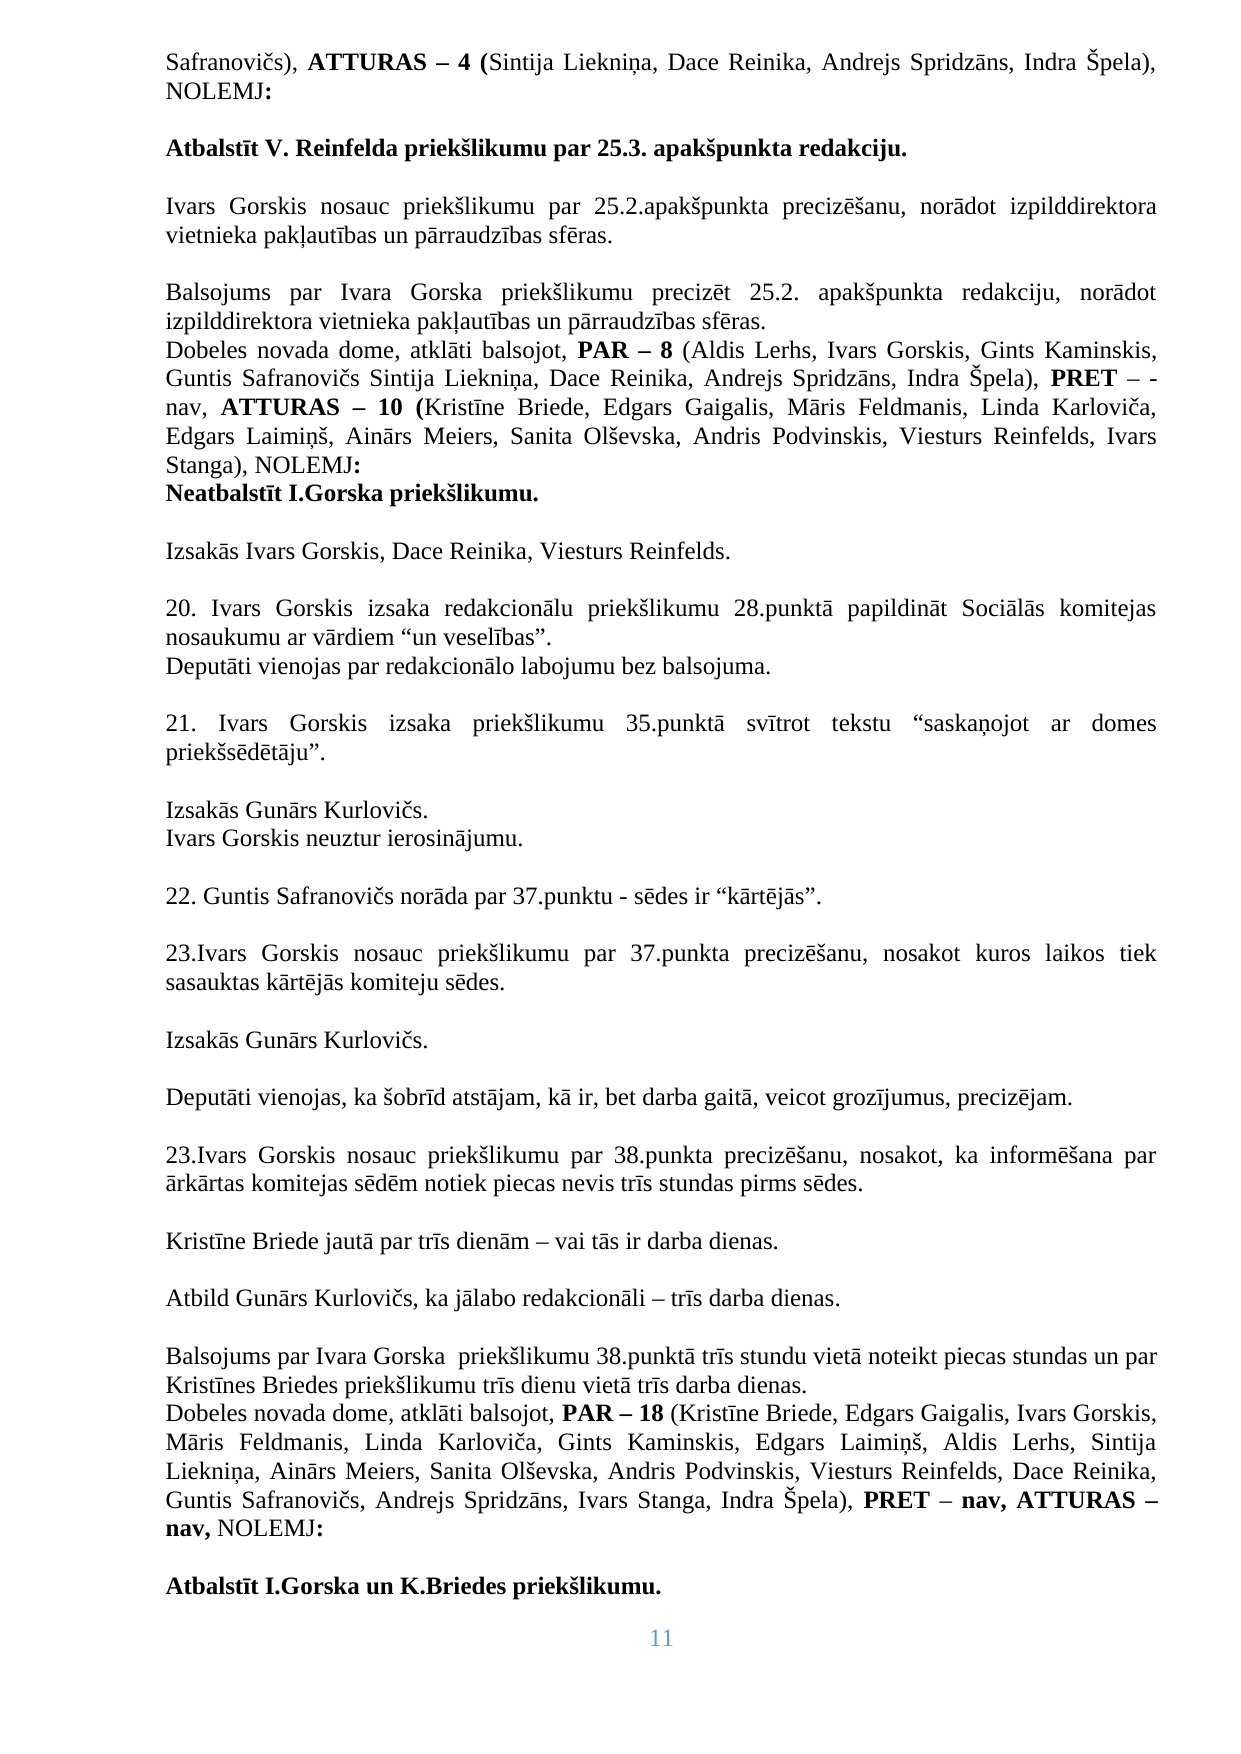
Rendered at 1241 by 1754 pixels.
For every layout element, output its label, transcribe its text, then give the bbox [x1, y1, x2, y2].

text Atbild Gunārs Kurlovičs, ka jālabo redakcionāli – trīs darba dienas. [165, 1283, 1157, 1312]
text Dobeles novada dome, atklāti balsojot, PAR – 8 (Aldis Lerhs, Ivars Gorskis, Gints Kaminskis, Guntis Safranovičs Sintija Liekniņa, Dace Reinika, Andrejs Spridzāns, Indra Špela), PRET – - nav, ATTURAS – 10 (Kristīne Briede, Edgars Gaigalis, Māris Feldmanis, Linda Karloviča, Edgars Laimiņš, Ainārs Meiers, Sanita Olševska, Andris Podvinskis, Viesturs Reinfelds, Ivars Stanga), NOLEMJ: [165, 335, 1157, 478]
text Ivars Gorskis neuztur ierosinājumu. [165, 823, 1157, 852]
text Izsakās Gunārs Kurlovičs. [165, 795, 1157, 823]
text 21. Ivars Gorskis izsaka priekšlikumu 35.punktā svītrot tekstu “saskaņojot ar domes priekšsēdētāju”. [165, 708, 1157, 766]
text Kristīne Briede jautā par trīs dienām – vai tās ir darba dienas. [165, 1226, 1157, 1255]
text Izsakās Ivars Gorskis, Dace Reinika, Viesturs Reinfelds. [165, 536, 1157, 565]
text Atbalstīt V. Reinfelda priekšlikumu par 25.3. apakšpunkta redakciju. [165, 133, 1157, 162]
text Izsakās Gunārs Kurlovičs. [165, 1025, 1157, 1053]
text Neatbalstīt I.Gorska priekšlikumu. [165, 478, 1157, 507]
text 20. Ivars Gorskis izsaka redakcionālu priekšlikumu 28.punktā papildināt Sociālās komitejas nosaukumu ar vārdiem “un veselības”. [165, 593, 1157, 651]
text Ivars Gorskis nosauc priekšlikumu par 25.2.apakšpunkta precizēšanu, norādot izpilddirektora vietnieka pakļautības un pārraudzības sfēras. [165, 191, 1157, 248]
text Balsojums par Ivara Gorska priekšlikumu precizēt 25.2. apakšpunkta redakciju, norādot izpilddirektora vietnieka pakļautības un pārraudzības sfēras. [165, 277, 1157, 335]
text 23.Ivars Gorskis nosauc priekšlikumu par 37.punkta precizēšanu, nosakot kuros laikos tiek sasauktas kārtējās komiteju sēdes. [165, 938, 1157, 996]
text 23.Ivars Gorskis nosauc priekšlikumu par 38.punkta precizēšanu, nosakot, ka informēšana par ārkārtas komitejas sēdēm notiek piecas nevis trīs stundas pirms sēdes. [165, 1140, 1157, 1197]
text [165, 47, 1157, 105]
text Atbalstīt I.Gorska un K.Briedes priekšlikumu. [165, 1571, 1157, 1600]
text 22. Guntis Safranovičs norāda par 37.punktu - sēdes ir “kārtējās”. [165, 881, 1157, 910]
text Deputāti vienojas par redakcionālo labojumu bez balsojuma. [165, 651, 1157, 680]
text Deputāti vienojas, ka šobrīd atstājam, kā ir, bet darba gaitā, veicot grozījumus, precizējam. [165, 1082, 1157, 1111]
text Balsojums par Ivara Gorska priekšlikumu 38.punktā trīs stundu vietā noteikt piecas stundas un par Kristīnes Briedes priekšlikumu trīs dienu vietā trīs darba dienas. [165, 1341, 1157, 1398]
